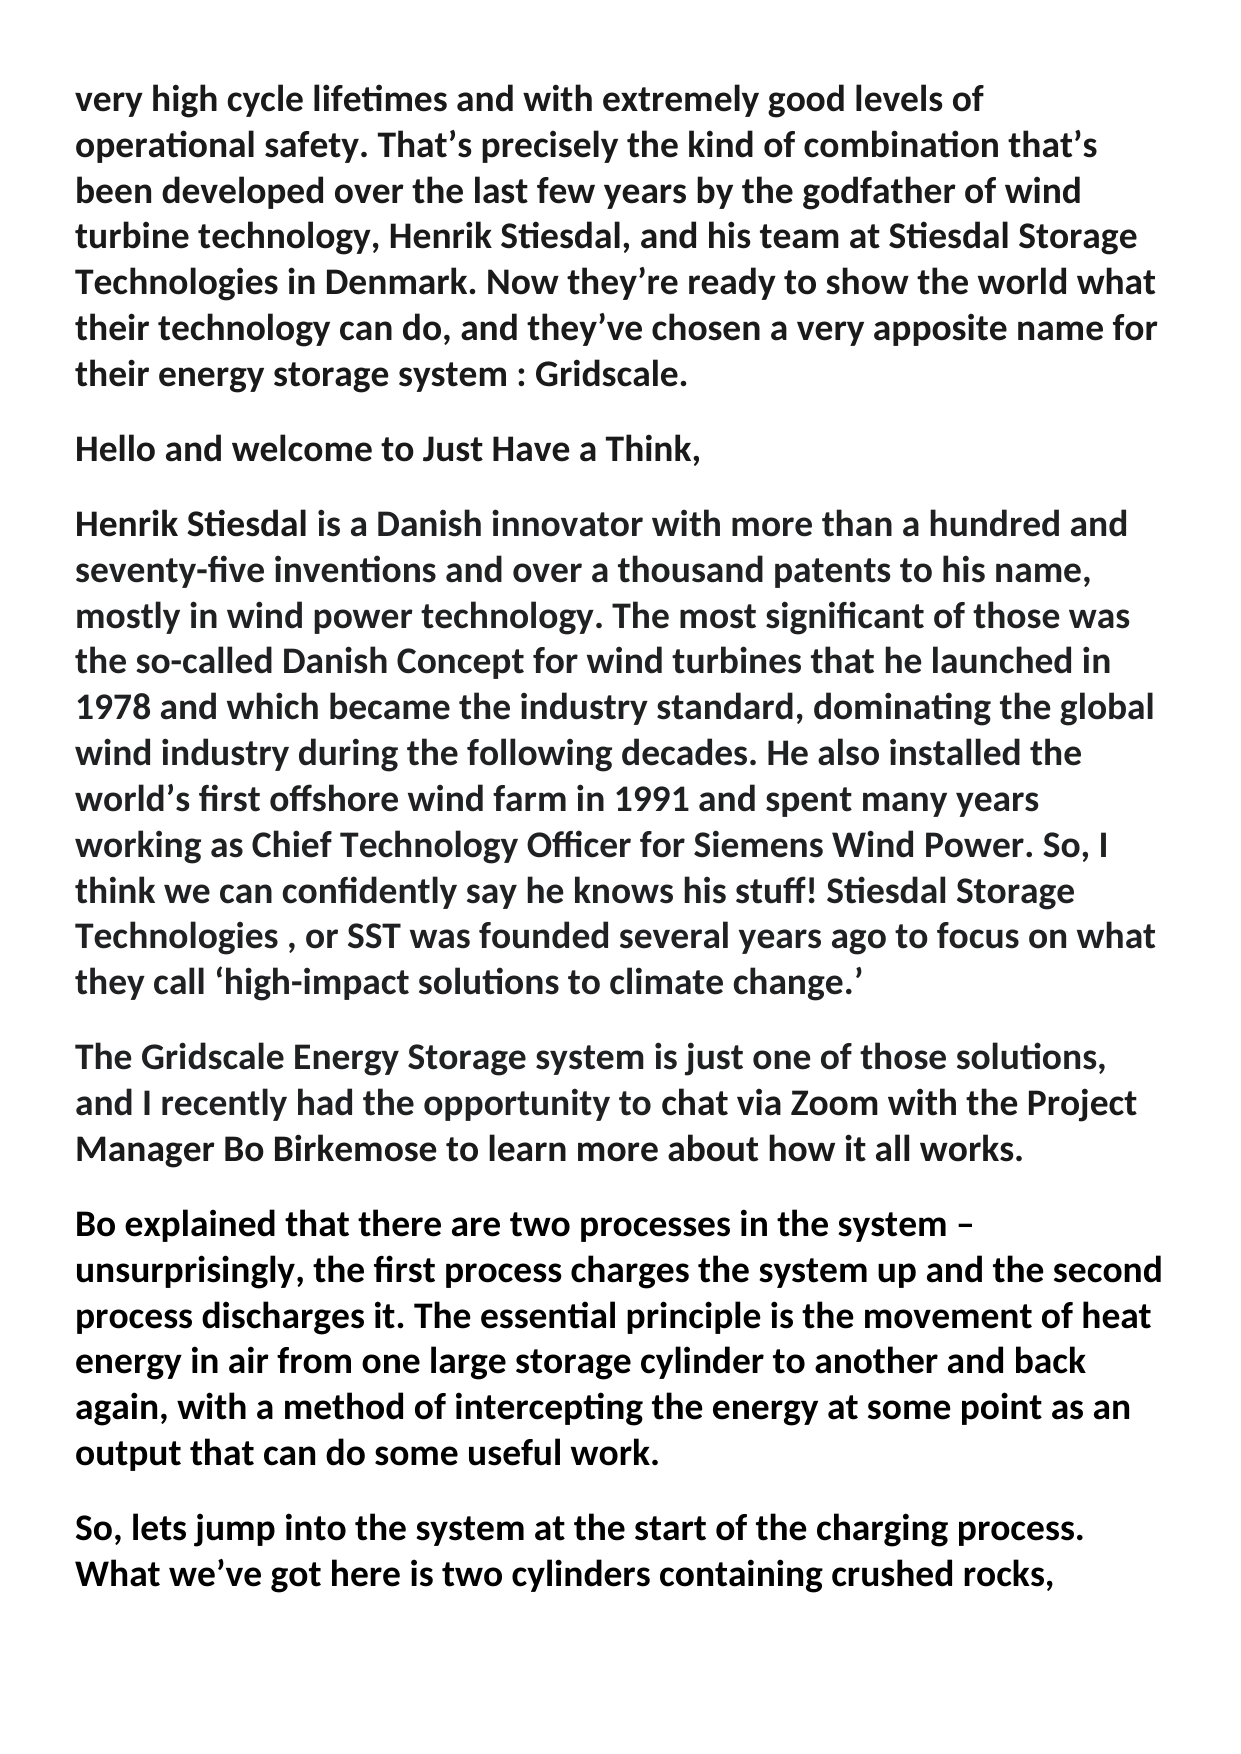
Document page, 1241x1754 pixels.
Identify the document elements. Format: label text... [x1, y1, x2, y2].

text Hello and welcome to Just Have a Think, [75, 425, 1165, 471]
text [75, 1504, 1165, 1596]
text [75, 75, 1165, 396]
text Bo explained that there are two processes in the system – unsurprisingly, the first process charges the system up and the second process discharges it. The essential principle is the movement of heat energy in air from one large storage cylinder to another and back again, with a method of intercepting the energy at some point as an output that can do some useful work. [75, 1200, 1165, 1475]
text Henrik Stiesdal is a Danish innovator with more than a hundred and seventy-five inventions and over a thousand patents to his name, mostly in wind power technology. The most significant of those was the so-called Danish Concept for wind turbines that he launched in 1978 and which became the industry standard, dominating the global wind industry during the following decades. He also installed the world’s first offshore wind farm in 1991 and spent many years working as Chief Technology Officer for Siemens Wind Power. So, I think we can confidently say he knows his stuff! Stiesdal Storage Technologies , or SST was founded several years ago to focus on what they call ‘high-impact solutions to climate change.’ [75, 500, 1165, 1004]
text The Gridscale Energy Storage system is just one of those solutions, and I recently had the opportunity to chat via Zoom with the Project Manager Bo Birkemose to learn more about how it all works. [75, 1033, 1165, 1171]
